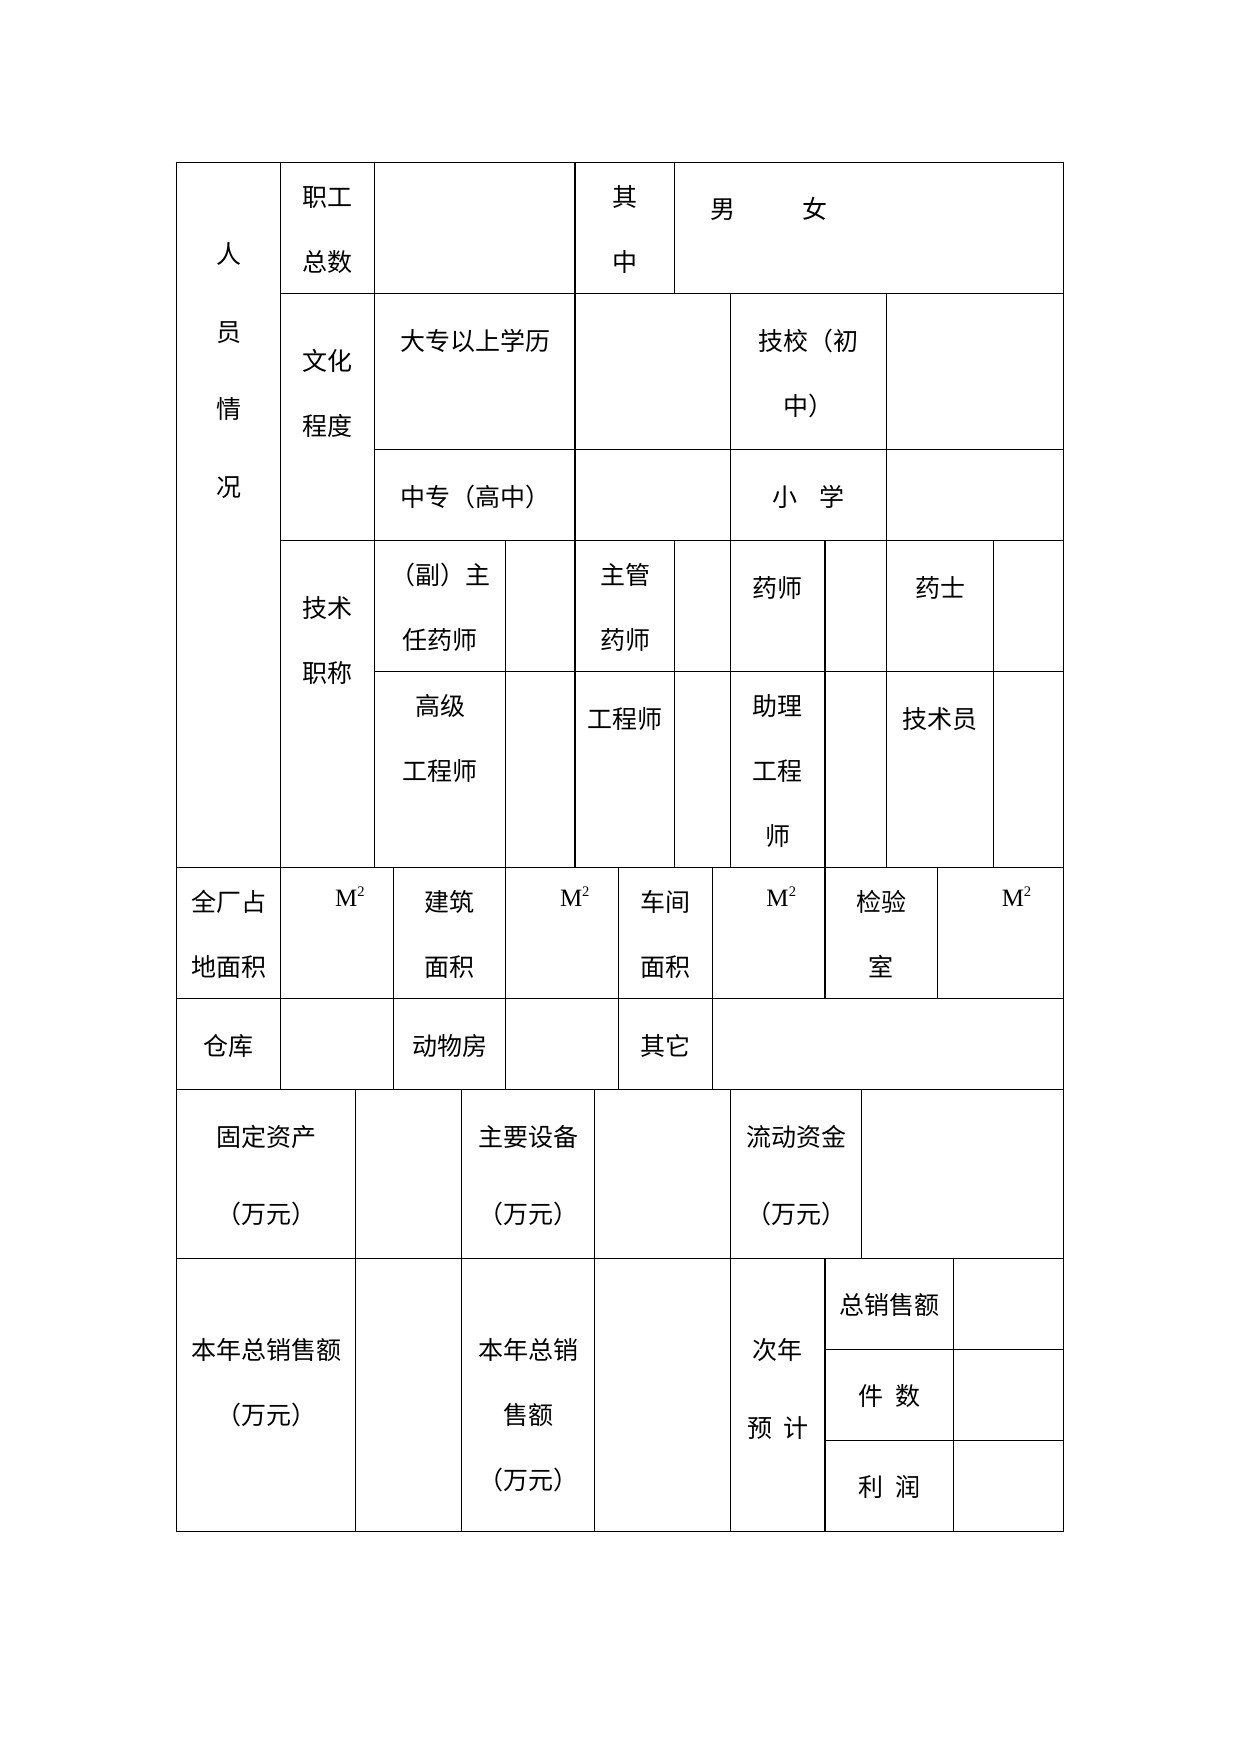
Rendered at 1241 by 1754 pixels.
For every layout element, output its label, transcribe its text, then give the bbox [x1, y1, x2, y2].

table_cell [994, 541, 1063, 671]
table_cell M2 [281, 868, 393, 998]
table_cell [595, 1090, 730, 1258]
table_cell 药师 [731, 541, 824, 671]
table_cell [994, 672, 1063, 867]
table_cell [954, 1350, 1063, 1440]
table_cell [826, 541, 886, 671]
table_cell 助理 工程师 [731, 672, 824, 867]
table_cell 文化 程度 [281, 294, 374, 540]
table_cell [862, 1090, 1063, 1258]
table_cell 工程师 [576, 672, 674, 867]
table_cell 固定资产 （万元） [177, 1090, 355, 1258]
table_cell 全厂占地面积 [177, 868, 280, 998]
table_cell [506, 541, 574, 671]
table_cell 人 员 情 况 [177, 163, 280, 867]
table_cell [576, 450, 730, 540]
table_cell [375, 163, 574, 293]
table_cell 其它 [619, 999, 712, 1089]
table_cell M2 [506, 868, 618, 998]
table_cell [887, 294, 1063, 449]
table_cell [954, 1441, 1063, 1531]
table_cell [506, 999, 618, 1089]
table_cell 中专（高中） [375, 450, 574, 540]
table_cell 技校（初中） [731, 294, 886, 449]
table_cell 高级 工程师 [375, 672, 505, 867]
table_cell [675, 541, 730, 671]
table_cell 男 女 [675, 163, 1063, 293]
table_cell [713, 999, 1063, 1089]
table_cell 大专以上学历 [375, 294, 574, 449]
table_cell 建筑 面积 [394, 868, 505, 998]
table_cell 次年 预 计 [731, 1259, 824, 1531]
table_cell 主管 药师 [576, 541, 674, 671]
table_cell 技术员 [887, 672, 993, 867]
table_cell 利 润 [826, 1441, 953, 1531]
table_cell 主要设备 （万元） [462, 1090, 594, 1258]
table_cell 其 中 [576, 163, 674, 293]
table_cell [954, 1259, 1063, 1349]
table_cell [506, 672, 574, 867]
table_cell 仓库 [177, 999, 280, 1089]
table_cell [595, 1259, 730, 1531]
table_cell （副）主任药师 [375, 541, 505, 671]
table_cell [887, 450, 1063, 540]
table_cell 车间 面积 [619, 868, 712, 998]
table_cell [281, 999, 393, 1089]
table_cell 本年总销售额 （万元） [462, 1259, 594, 1531]
table_cell 检验 室 [826, 868, 937, 998]
table_cell 职工 总数 [281, 163, 374, 293]
table_cell 技术 职称 [281, 541, 374, 867]
table_cell 动物房 [394, 999, 505, 1089]
table_cell 件 数 [826, 1350, 953, 1440]
table_cell 流动资金 （万元） [731, 1090, 861, 1258]
table_cell [356, 1090, 461, 1258]
table_cell M2 [713, 868, 824, 998]
table_cell [576, 294, 730, 449]
table_cell 本年总销售额 （万元） [177, 1259, 355, 1531]
table_cell [826, 672, 886, 867]
table_cell 总销售额 [826, 1259, 953, 1349]
table_cell 小 学 [731, 450, 886, 540]
table_cell [675, 672, 730, 867]
table_cell 药士 [887, 541, 993, 671]
table_cell [356, 1259, 461, 1531]
table_cell M2 [938, 868, 1063, 998]
